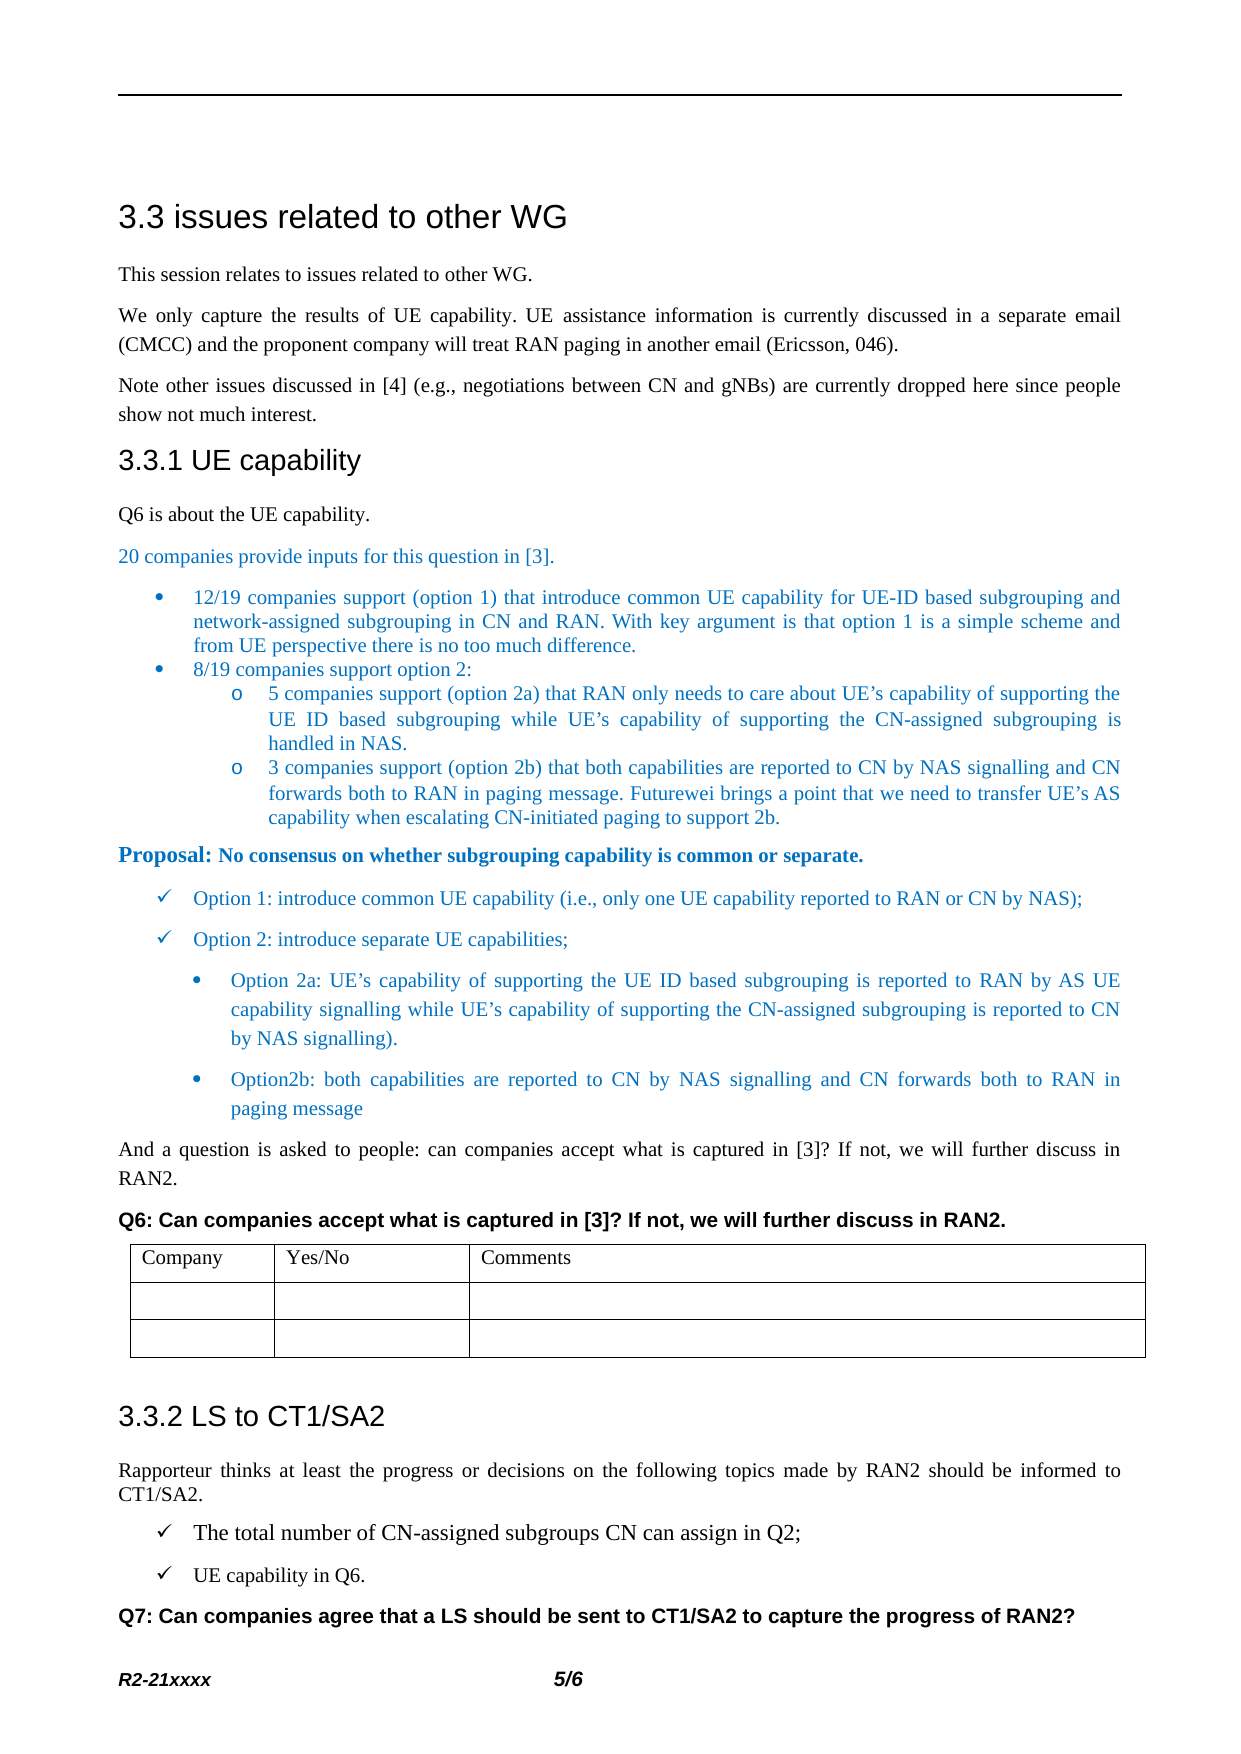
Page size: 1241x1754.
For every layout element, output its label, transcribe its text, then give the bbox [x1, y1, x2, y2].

text And a question is asked to people: can companies accept what is captured in [3]? If not, we will further discuss in RAN2. [118, 1137, 1122, 1190]
table_header Comments [470, 1245, 1145, 1282]
text Q6 is about the UE capability. [118, 502, 1122, 526]
table_cell [470, 1283, 1145, 1319]
text Rapporteur thinks at least the progress or decisions on the following topics made by RAN2 should be informed to CT1/SA2. [118, 1458, 1122, 1506]
list Option2b: both capabilities are reported to CN by NAS signalling and CN forwards both to RAN in paging message [193, 1067, 1122, 1120]
list UE capability in Q6. [156, 1563, 1122, 1587]
text Note other issues discussed in [4] (e.g., negotiations between CN and gNBs) are currently dropped here since people show not much interest. [118, 373, 1122, 426]
table_cell [131, 1283, 274, 1319]
table_header Company [131, 1245, 274, 1282]
table_cell [275, 1283, 469, 1319]
text 20 companies provide inputs for this question in [3]. [118, 543, 1122, 568]
text We only capture the results of UE capability. UE assistance information is currently discussed in a separate email (CMCC) and the proponent company will treat RAN paging in another email (Ericsson, 046). [118, 303, 1122, 356]
subtitle 3.3.2 LS to CT1/SA2 [118, 1399, 1122, 1433]
table_cell [470, 1320, 1145, 1357]
table_cell [131, 1320, 274, 1357]
list Q7: Can companies agree that a LS should be sent to CT1/SA2 to capture the progress of RAN2? [118, 1604, 1122, 1628]
subtitle 3.3 issues related to other WG [118, 197, 1122, 235]
text Proposal: No consensus on whether subgrouping capability is common or separate. [118, 841, 1122, 868]
subtitle 3.3.1 UE capability [118, 443, 1122, 477]
list 3 companies support (option 2b) that both capabilities are reported to CN by NAS signalling and CN forwards both to RAN in paging message. Futurewei brings a point that we need to transfer UE’s AS capability when escalating CN-initiated paging to support 2b. [231, 755, 1122, 829]
text This session relates to issues related to other WG. [118, 261, 1122, 286]
list 12/19 companies support (option 1) that introduce common UE capability for UE-ID based subgrouping and network-assigned subgrouping in CN and RAN. With key argument is that option 1 is a simple scheme and from UE perspective there is no too much difference. [156, 585, 1122, 657]
list Option 2: introduce separate UE capabilities; [156, 927, 1122, 951]
table_cell [275, 1320, 469, 1357]
table_header Yes/No [275, 1245, 469, 1282]
list Option 2a: UE’s capability of supporting the UE ID based subgrouping is reported to RAN by AS UE capability signalling while UE’s capability of supporting the CN-assigned subgrouping is reported to CN by NAS signalling). [193, 968, 1122, 1050]
list Q6: Can companies accept what is captured in [3]? If not, we will further discuss in RAN2. [118, 1208, 1122, 1232]
list Option 1: introduce common UE capability (i.e., only one UE capability reported to RAN or CN by NAS); [156, 885, 1122, 909]
list The total number of CN-assigned subgroups CN can assign in Q2; [156, 1519, 1122, 1545]
list 8/19 companies support option 2: [156, 657, 1122, 681]
list 5 companies support (option 2a) that RAN only needs to care about UE’s capability of supporting the UE ID based subgrouping while UE’s capability of supporting the CN-assigned subgrouping is handled in NAS. [231, 681, 1122, 755]
